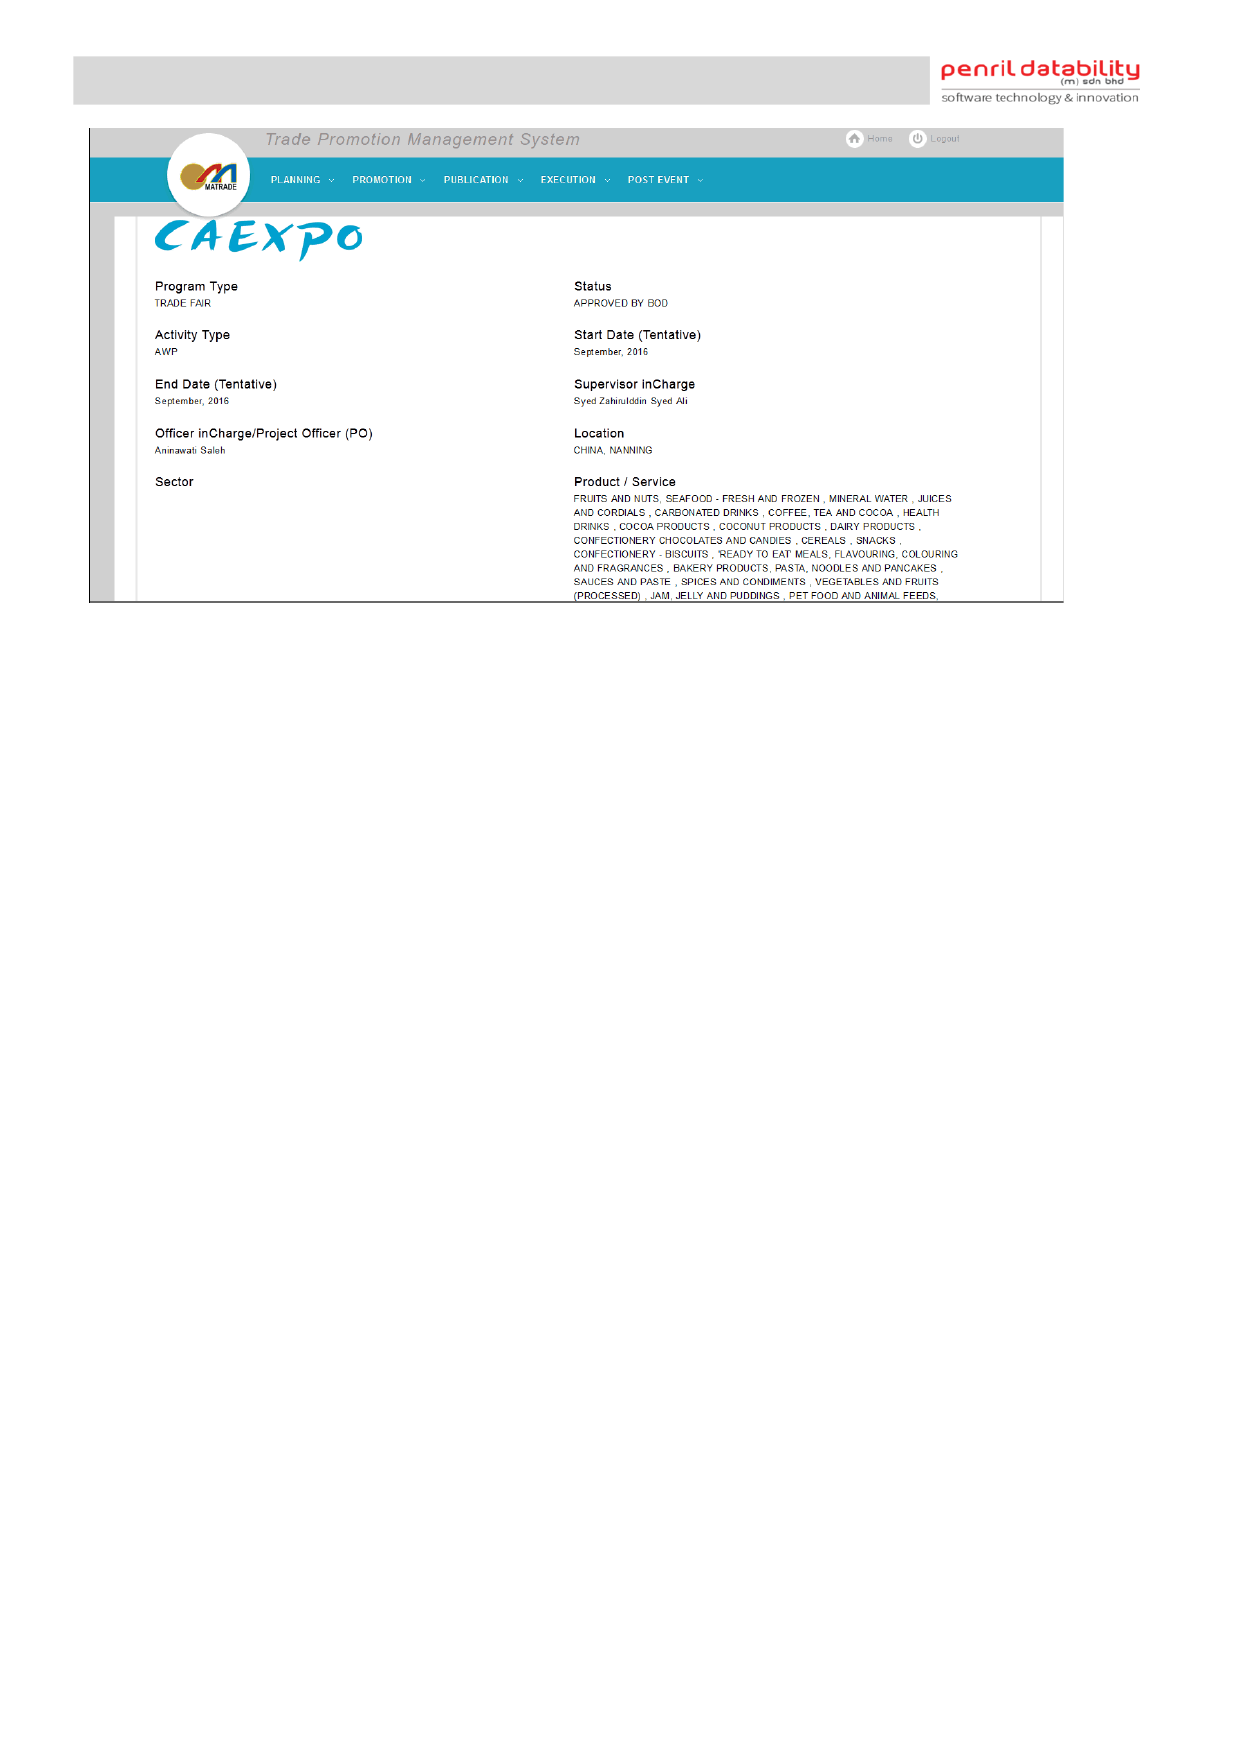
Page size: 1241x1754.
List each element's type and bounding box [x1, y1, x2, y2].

picture [88, 128, 1064, 603]
picture [929, 51, 1152, 108]
